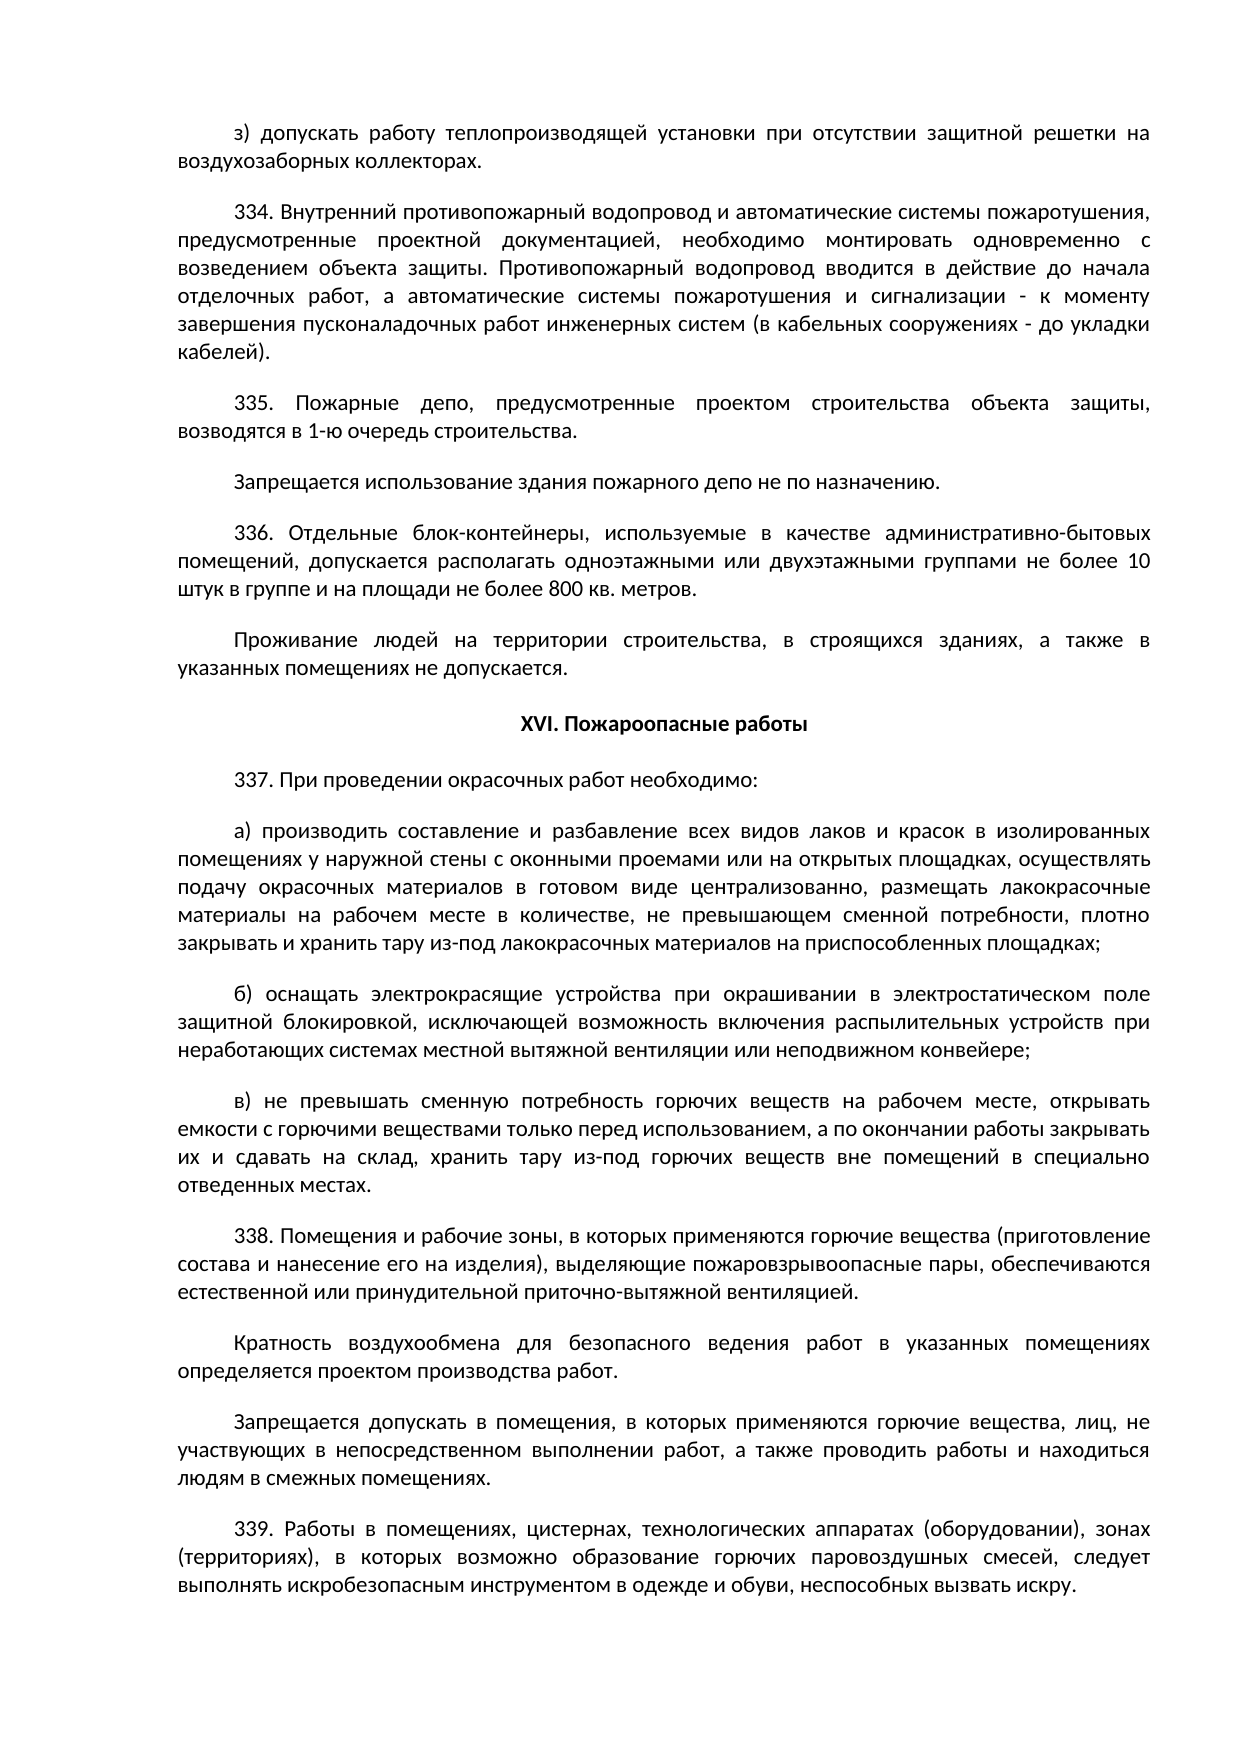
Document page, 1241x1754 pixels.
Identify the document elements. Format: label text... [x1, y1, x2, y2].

text 336. Отдельные блок-контейнеры, используемые в качестве административно-бытовых помещений, допускается располагать одноэтажными или двухэтажными группами не более 10 штук в группе и на площади не более 800 кв. метров. [177, 518, 1152, 602]
text 334. Внутренний противопожарный водопровод и автоматические системы пожаротушения, предусмотренные проектной документацией, необходимо монтировать одновременно с возведением объекта защиты. Противопожарный водопровод вводится в действие до начала отделочных работ, а автоматические системы пожаротушения и сигнализации - к моменту завершения пусконаладочных работ инженерных систем (в кабельных сооружениях - до укладки кабелей). [177, 197, 1152, 365]
text Кратность воздухообмена для безопасного ведения работ в указанных помещениях определяется проектом производства работ. [177, 1328, 1152, 1384]
text з) допускать работу теплопроизводящей установки при отсутствии защитной решетки на воздухозаборных коллекторах. [177, 118, 1152, 174]
text Запрещается допускать в помещения, в которых применяются горючие вещества, лиц, не участвующих в непосредственном выполнении работ, а также проводить работы и находиться людям в смежных помещениях. [177, 1407, 1152, 1491]
text 338. Помещения и рабочие зоны, в которых применяются горючие вещества (приготовление состава и нанесение его на изделия), выделяющие пожаровзрывоопасные пары, обеспечиваются естественной или принудительной приточно-вытяжной вентиляцией. [177, 1221, 1152, 1305]
text 339. Работы в помещениях, цистернах, технологических аппаратах (оборудовании), зонах (территориях), в которых возможно образование горючих паровоздушных смесей, следует выполнять искробезопасным инструментом в одежде и обуви, неспособных вызвать искру. [177, 1514, 1152, 1598]
text б) оснащать электрокрасящие устройства при окрашивании в электростатическом поле защитной блокировкой, исключающей возможность включения распылительных устройств при неработающих системах местной вытяжной вентиляции или неподвижном конвейере; [177, 979, 1152, 1063]
text Запрещается использование здания пожарного депо не по назначению. [177, 467, 1152, 495]
text а) производить составление и разбавление всех видов лаков и красок в изолированных помещениях у наружной стены с оконными проемами или на открытых площадках, осуществлять подачу окрасочных материалов в готовом виде централизованно, размещать лакокрасочные материалы на рабочем месте в количестве, не превышающем сменной потребности, плотно закрывать и хранить тару из-под лакокрасочных материалов на приспособленных площадках; [177, 816, 1152, 956]
text Проживание людей на территории строительства, в строящихся зданиях, а также в указанных помещениях не допускается. [177, 625, 1152, 681]
text 335. Пожарные депо, предусмотренные проектом строительства объекта защиты, возводятся в 1-ю очередь строительства. [177, 388, 1152, 444]
text 337. При проведении окрасочных работ необходимо: [177, 765, 1152, 793]
title XVI. Пожароопасные работы [177, 709, 1152, 737]
text в) не превышать сменную потребность горючих веществ на рабочем месте, открывать емкости с горючими веществами только перед использованием, а по окончании работы закрывать их и сдавать на склад, хранить тару из-под горючих веществ вне помещений в специально отведенных местах. [177, 1086, 1152, 1198]
